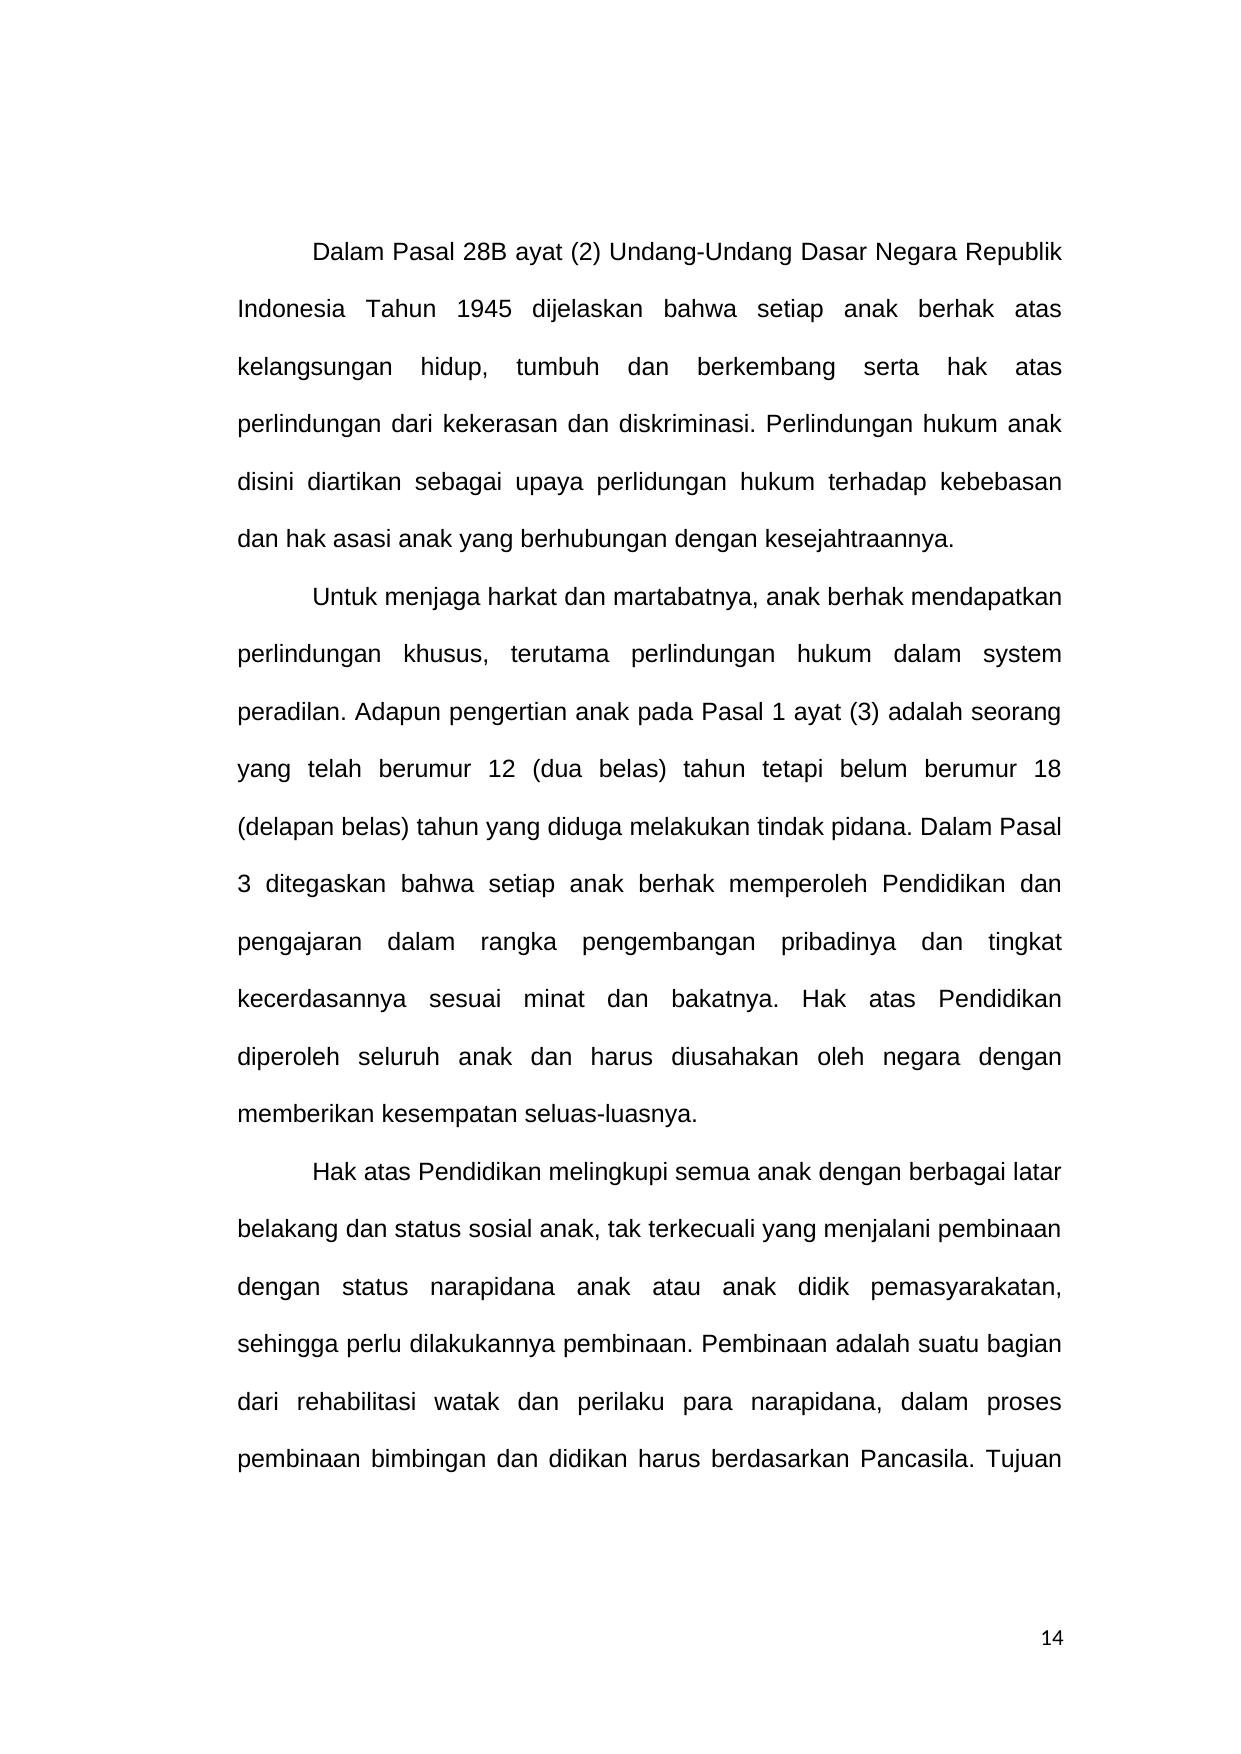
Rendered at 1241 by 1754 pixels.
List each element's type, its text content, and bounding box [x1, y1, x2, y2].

list Dalam Pasal 28B ayat (2) Undang-Undang Dasar Negara Republik Indonesia Tahun 1945 dijelaskan bahwa setiap anak berhak atas kelangsungan hidup, tumbuh dan berkembang serta hak atas perlindungan dari kekerasan dan diskriminasi. Perlindungan hukum anak disini diartikan sebagai upaya perlidungan hukum terhadap kebebasan dan hak asasi anak yang berhubungan dengan kesejahtraannya. [237, 237, 1063, 553]
list Untuk menjaga harkat dan martabatnya, anak berhak mendapatkan perlindungan khusus, terutama perlindungan hukum dalam system peradilan. Adapun pengertian anak pada Pasal 1 ayat (3) adalah seorang yang telah berumur 12 (dua belas) tahun tetapi belum berumur 18 (delapan belas) tahun yang diduga melakukan tindak pidana. Dalam Pasal 3 ditegaskan bahwa setiap anak berhak memperoleh Pendidikan dan pengajaran dalam rangka pengembangan pribadinya dan tingkat kecerdasannya sesuai minat dan bakatnya. Hak atas Pendidikan diperoleh seluruh anak dan harus diusahakan oleh negara dengan memberikan kesempatan seluas-luasnya. [237, 582, 1063, 1128]
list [237, 1157, 1063, 1473]
